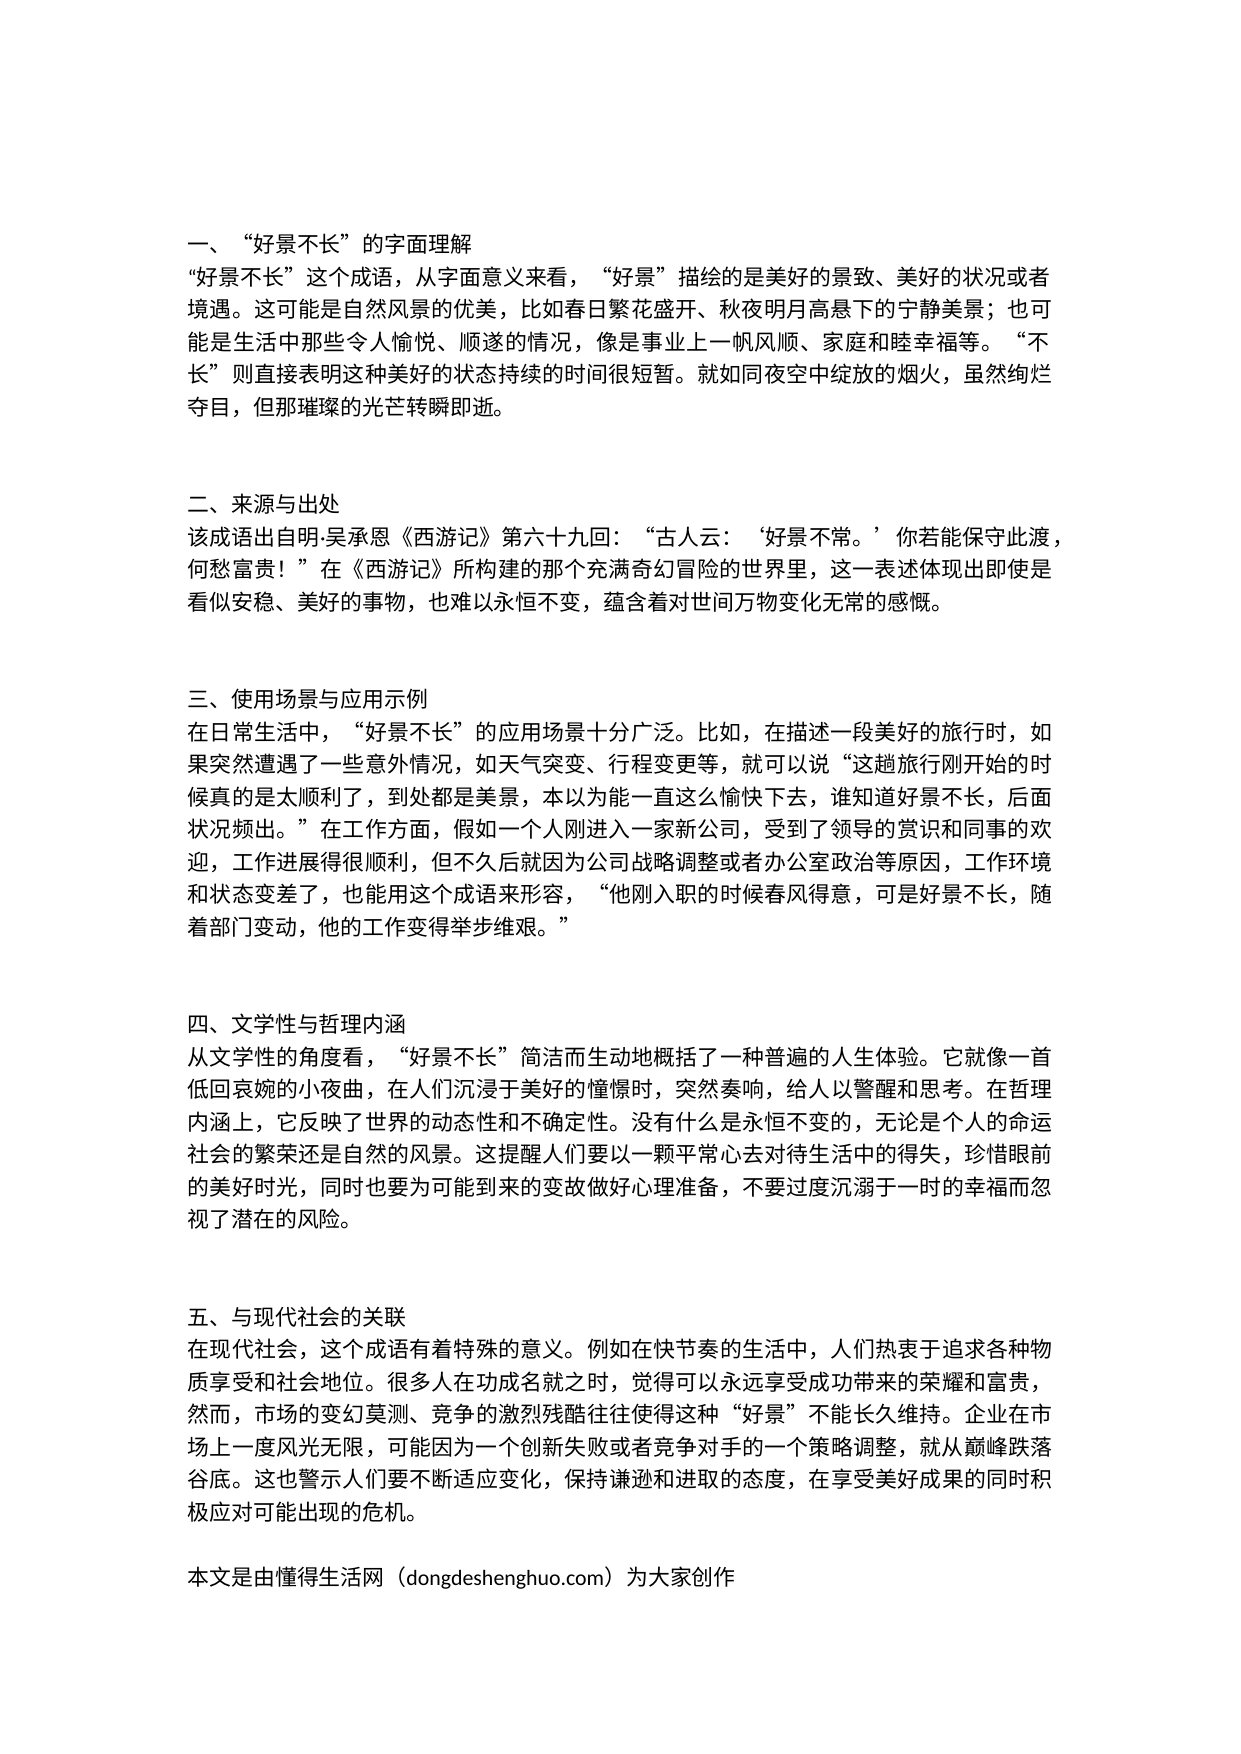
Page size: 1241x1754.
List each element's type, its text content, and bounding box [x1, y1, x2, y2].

text 本文是由懂得生活网（dongdeshenghuo.com）为大家创作 [187, 1559, 1053, 1592]
text 从文学性的角度看，“好景不长”简洁而生动地概括了一种普遍的人生体验。它就像一首低回哀婉的小夜曲，在人们沉浸于美好的憧憬时，突然奏响，给人以警醒和思考。在哲理内涵上，它反映了世界的动态性和不确定性。没有什么是永恒不变的，无论是个人的命运、社会的繁荣还是自然的风景。这提醒人们要以一颗平常心去对待生活中的得失，珍惜眼前的美好时光，同时也要为可能到来的变故做好心理准备，不要过度沉溺于一时的幸福而忽视了潜在的风险。 [187, 1039, 1053, 1234]
text 二、来源与出处 [187, 487, 1053, 519]
text 该成语出自明·吴承恩《西游记》第六十九回：“古人云：‘好景不常。’你若能保守此渡，何愁富贵！”在《西游记》所构建的那个充满奇幻冒险的世界里，这一表述体现出即使是看似安稳、美好的事物，也难以永恒不变，蕴含着对世间万物变化无常的感慨。 [187, 519, 1053, 617]
text 五、与现代社会的关联 [187, 1299, 1053, 1332]
text “好景不长”这个成语，从字面意义来看，“好景”描绘的是美好的景致、美好的状况或者境遇。这可能是自然风景的优美，比如春日繁花盛开、秋夜明月高悬下的宁静美景；也可能是生活中那些令人愉悦、顺遂的情况，像是事业上一帆风顺、家庭和睦幸福等。“不长”则直接表明这种美好的状态持续的时间很短暂。就如同夜空中绽放的烟火，虽然绚烂夺目，但那璀璨的光芒转瞬即逝。 [187, 259, 1053, 422]
text 三、使用场景与应用示例 [187, 682, 1053, 714]
text 四、文学性与哲理内涵 [187, 1007, 1053, 1039]
text 一、“好景不长”的字面理解 [187, 227, 1053, 259]
text 在现代社会，这个成语有着特殊的意义。例如在快节奏的生活中，人们热衷于追求各种物质享受和社会地位。很多人在功成名就之时，觉得可以永远享受成功带来的荣耀和富贵，然而，市场的变幻莫测、竞争的激烈残酷往往使得这种“好景”不能长久维持。企业在市场上一度风光无限，可能因为一个创新失败或者竞争对手的一个策略调整，就从巅峰跌落谷底。这也警示人们要不断适应变化，保持谦逊和进取的态度，在享受美好成果的同时积极应对可能出现的危机。 [187, 1332, 1053, 1527]
text 在日常生活中，“好景不长”的应用场景十分广泛。比如，在描述一段美好的旅行时，如果突然遭遇了一些意外情况，如天气突变、行程变更等，就可以说“这趟旅行刚开始的时候真的是太顺利了，到处都是美景，本以为能一直这么愉快下去，谁知道好景不长，后面状况频出。”在工作方面，假如一个人刚进入一家新公司，受到了领导的赏识和同事的欢迎，工作进展得很顺利，但不久后就因为公司战略调整或者办公室政治等原因，工作环境和状态变差了，也能用这个成语来形容，“他刚入职的时候春风得意，可是好景不长，随着部门变动，他的工作变得举步维艰。” [187, 714, 1053, 942]
